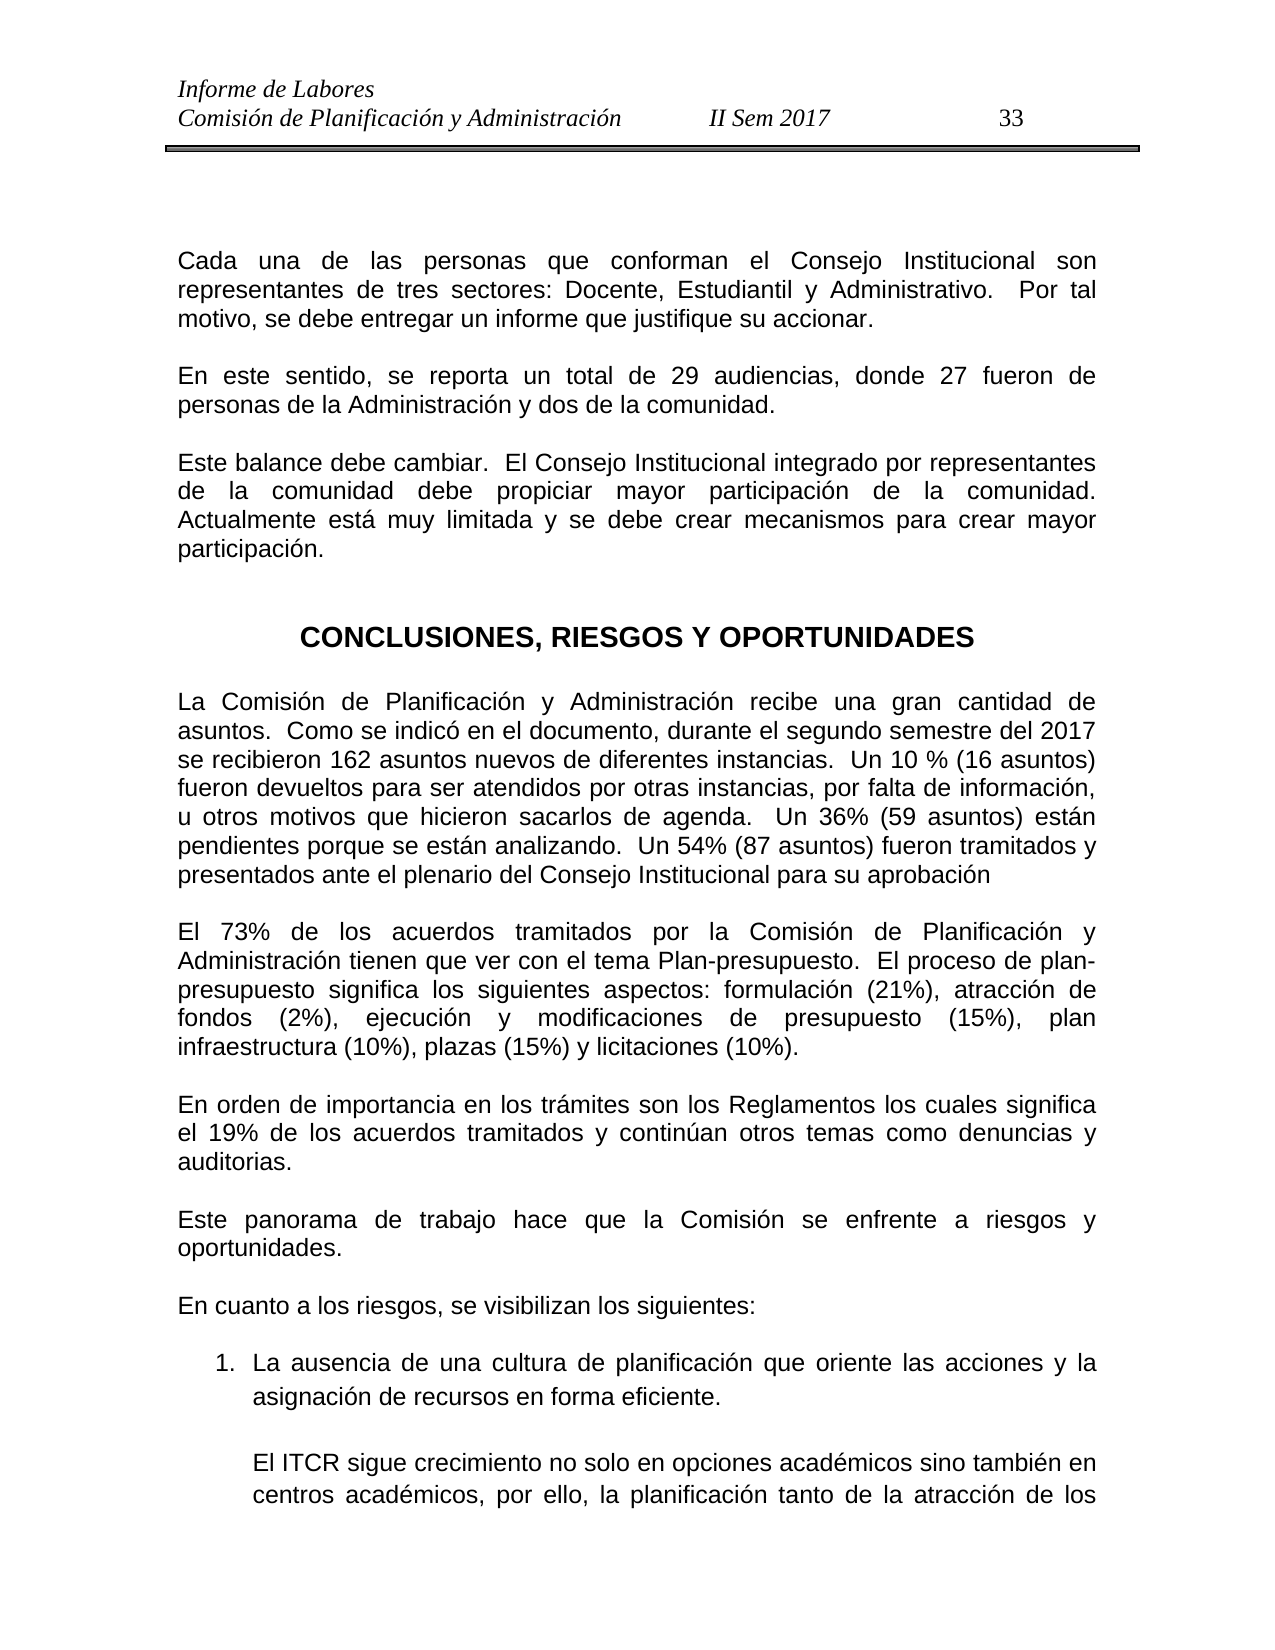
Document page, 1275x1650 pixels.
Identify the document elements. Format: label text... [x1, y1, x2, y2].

text En este sentido, se reporta un total de 29 audiencias, donde 27 fueron de personas de la Administración y dos de la comunidad. [177, 361, 1098, 419]
text La Comisión de Planificación y Administración recibe una gran cantidad de asuntos. Como se indicó en el documento, durante el segundo semestre del 2017 se recibieron 162 asuntos nuevos de diferentes instancias. Un 10 % (16 asuntos) fueron devueltos para ser atendidos por otras instancias, por falta de información, u otros motivos que hicieron sacarlos de agenda. Un 36% (59 asuntos) están pendientes porque se están analizando. Un 54% (87 asuntos) fueron tramitados y presentados ante el plenario del Consejo Institucional para su aprobación [177, 687, 1098, 888]
text El 73% de los acuerdos tramitados por la Comisión de Planificación y Administración tienen que ver con el tema Plan-presupuesto. El proceso de plan-presupuesto significa los siguientes aspectos: formulación (21%), atracción de fondos (2%), ejecución y modificaciones de presupuesto (15%), plan infraestructura (10%), plazas (15%) y licitaciones (10%). [177, 917, 1098, 1061]
text En orden de importancia en los trámites son los Reglamentos los cuales significa el 19% de los acuerdos tramitados y continúan otros temas como denuncias y auditorias. [177, 1090, 1098, 1176]
list La ausencia de una cultura de planificación que oriente las acciones y la asignación de recursos en forma eficiente. [215, 1348, 1098, 1410]
text Este balance debe cambiar. El Consejo Institucional integrado por representantes de la comunidad debe propiciar mayor participación de la comunidad. Actualmente está muy limitada y se debe crear mecanismos para crear mayor participación. [177, 448, 1098, 563]
text Cada una de las personas que conforman el Consejo Institucional son representantes de tres sectores: Docente, Estudiantil y Administrativo. Por tal motivo, se debe entregar un informe que justifique su accionar. [177, 246, 1098, 333]
subtitle CONCLUSIONES, RIESGOS Y OPORTUNIDADES [177, 620, 1098, 654]
text Este panorama de trabajo hace que la Comisión se enfrente a riesgos y oportunidades. [177, 1205, 1098, 1262]
text En cuanto a los riesgos, se visibilizan los siguientes: [177, 1291, 1098, 1320]
picture [167, 147, 1138, 151]
